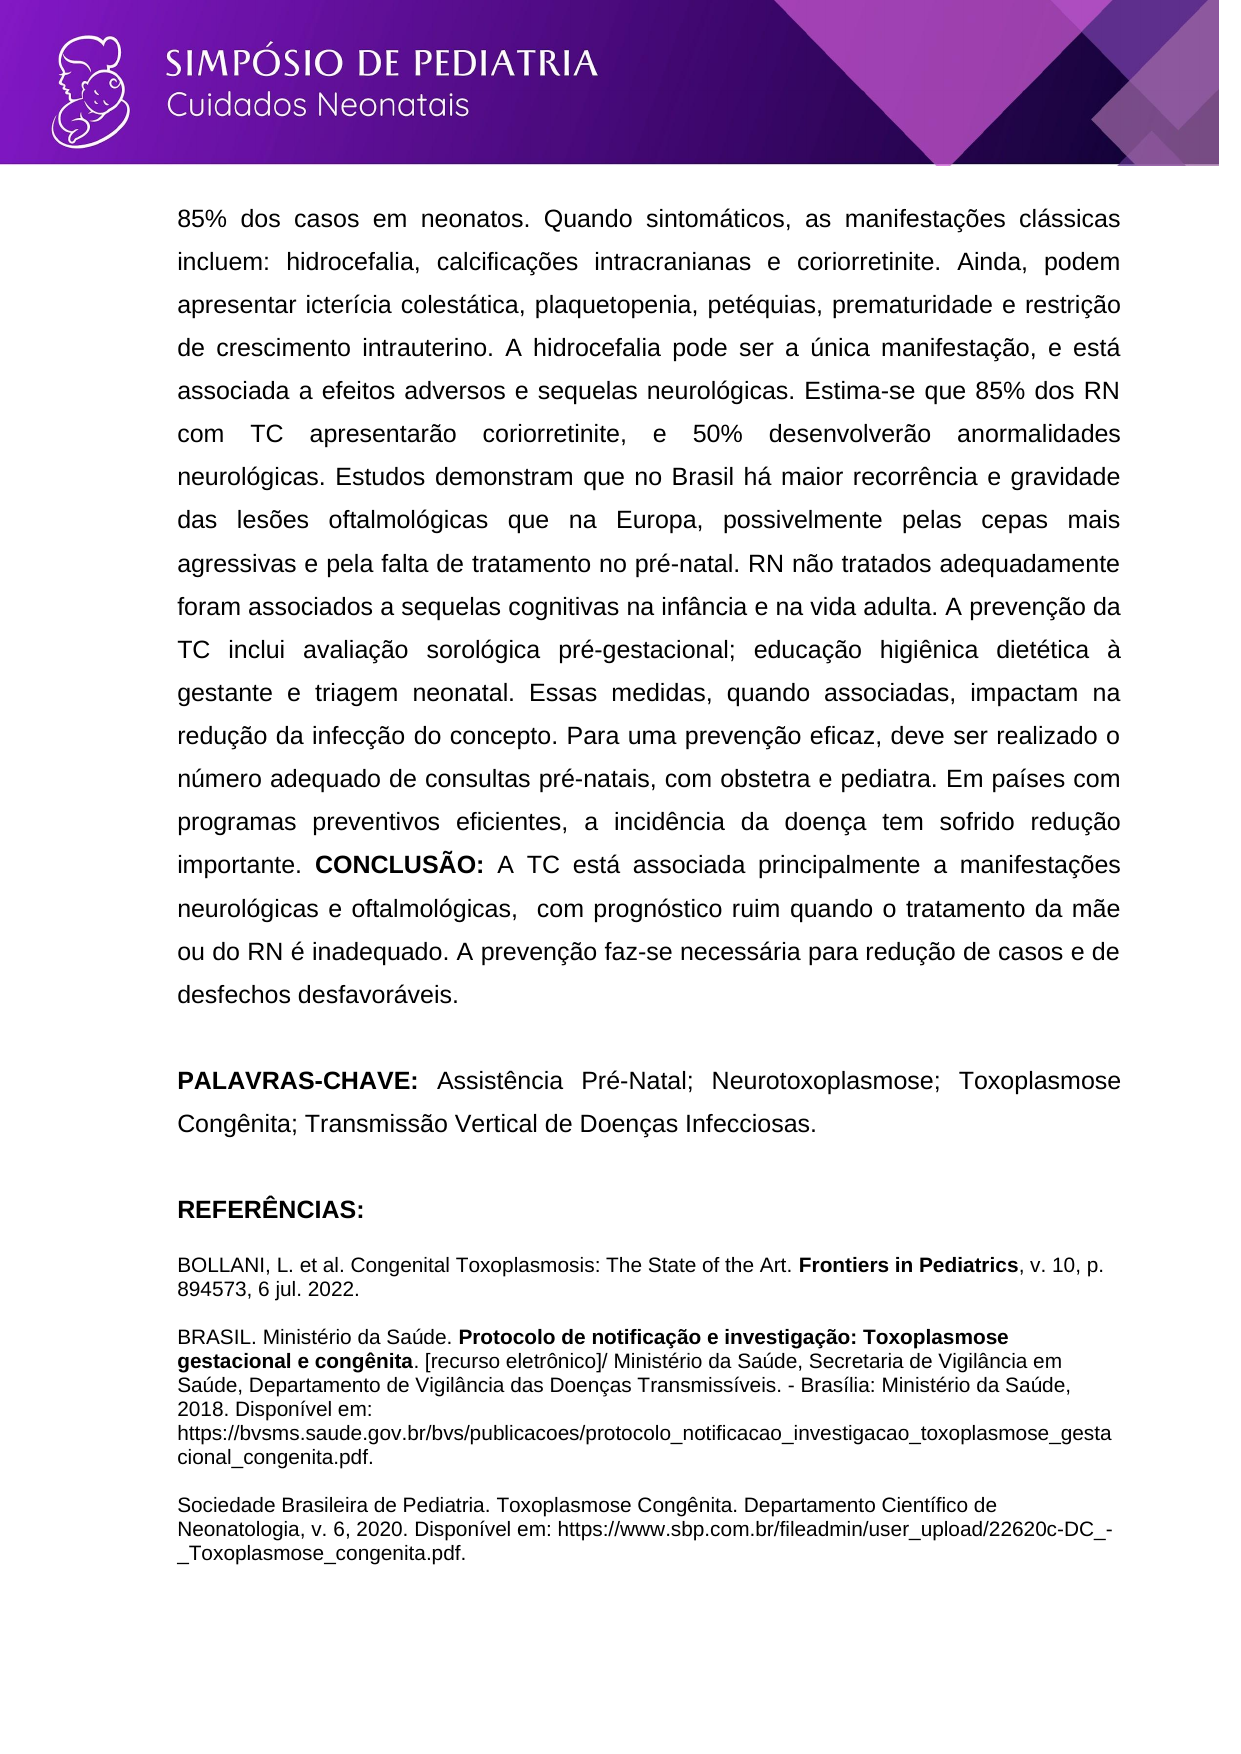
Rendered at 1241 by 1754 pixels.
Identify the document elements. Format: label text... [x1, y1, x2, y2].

text BOLLANI, L. et al. Congenital Toxoplasmosis: The State of the Art. Frontiers in Pediatrics, v. 10, p. 894573, 6 jul. 2022. [177, 1253, 1122, 1301]
text REFERÊNCIAS: [177, 1196, 1122, 1224]
picture [0, 0, 1219, 166]
text BRASIL. Ministério da Saúde. Protocolo de notificação e investigação: Toxoplasmose gestacional e congênita. [recurso eletrônico]/ Ministério da Saúde, Secretaria de Vigilância em Saúde, Departamento de Vigilância das Doenças Transmissíveis. - Brasília: Ministério da Saúde, 2018. Disponível em: https://bvsms.saude.gov.br/bvs/publicacoes/protocolo_notificacao_investigacao_toxoplasmose_gestacional_congenita.pdf. [177, 1325, 1122, 1469]
text Sociedade Brasileira de Pediatria. Toxoplasmose Congênita. Departamento Científico de Neonatologia, v. 6, 2020. Disponível em: https://www.sbp.com.br/fileadmin/user_upload/22620c-DC_-_Toxoplasmose_congenita.pdf. [177, 1493, 1122, 1564]
text PALAVRAS-CHAVE: Assistência Pré-Natal; Neurotoxoplasmose; Toxoplasmose Congênita; Transmissão Vertical de Doenças Infecciosas. [177, 1066, 1122, 1138]
